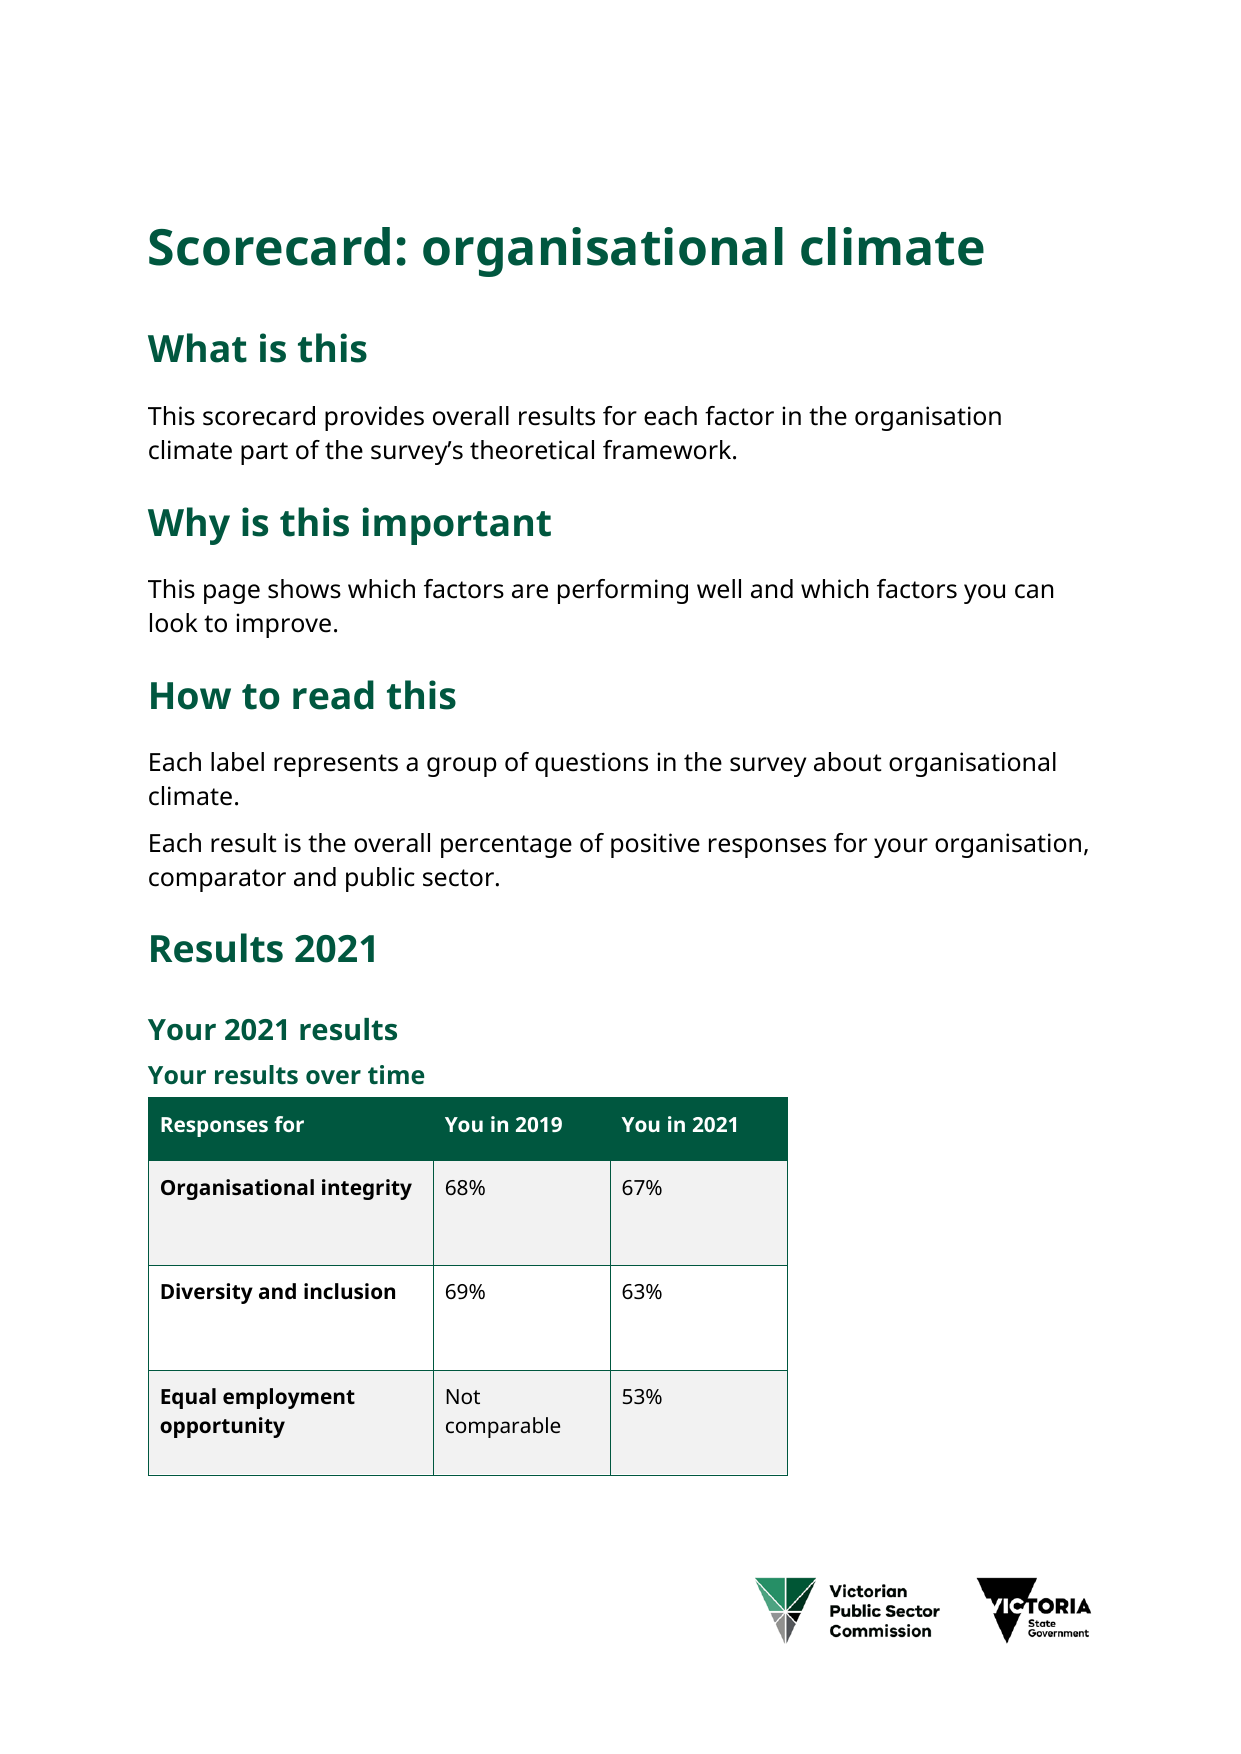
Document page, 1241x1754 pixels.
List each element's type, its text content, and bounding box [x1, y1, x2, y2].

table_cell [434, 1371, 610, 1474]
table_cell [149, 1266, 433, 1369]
text Each result is the overall percentage of positive responses for your organisation, comparator and public sector. [148, 825, 1092, 893]
subtitle Your results over time [148, 1058, 1092, 1092]
subtitle Why is this important [148, 496, 1092, 547]
text Each label represents a group of questions in the survey about organisational climate. [148, 745, 1092, 813]
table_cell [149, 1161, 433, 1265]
subtitle Scorecard: organisational climate [148, 212, 1092, 280]
subtitle What is this [148, 323, 1092, 374]
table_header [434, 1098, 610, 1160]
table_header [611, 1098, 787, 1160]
subtitle How to read this [148, 669, 1092, 720]
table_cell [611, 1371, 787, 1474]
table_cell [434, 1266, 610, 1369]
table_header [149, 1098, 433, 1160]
text This page shows which factors are performing well and which factors you can look to improve. [148, 572, 1092, 640]
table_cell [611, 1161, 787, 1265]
subtitle Your 2021 results [148, 1009, 1092, 1048]
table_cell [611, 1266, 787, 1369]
subtitle Results 2021 [148, 923, 1092, 974]
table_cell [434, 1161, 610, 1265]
picture [754, 1577, 1093, 1645]
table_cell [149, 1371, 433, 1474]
text This scorecard provides overall results for each factor in the organisation climate part of the survey’s theoretical framework. [148, 398, 1092, 467]
